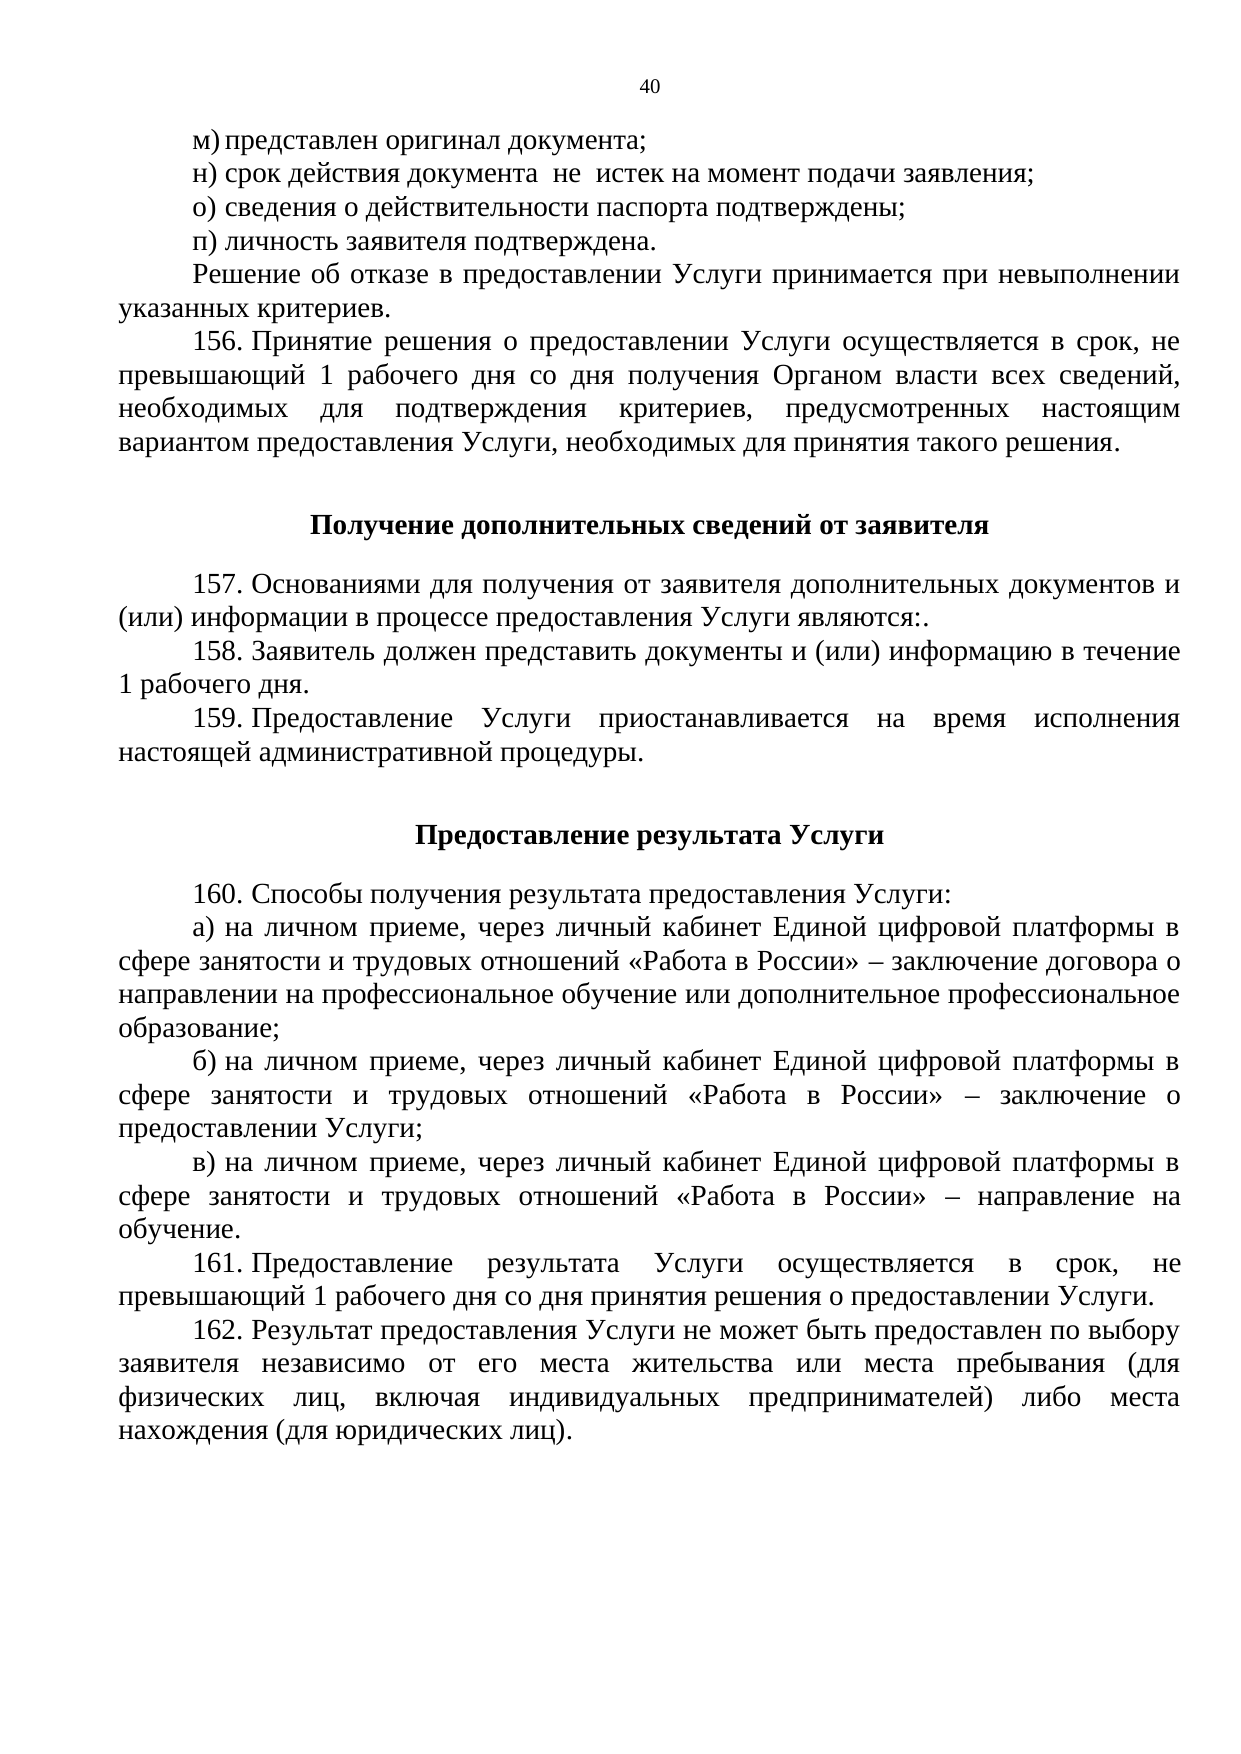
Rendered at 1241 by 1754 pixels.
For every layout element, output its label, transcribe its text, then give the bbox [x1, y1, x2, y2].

list представлен оригинал документа; [118, 122, 1181, 156]
text Предоставление результата Услуги [118, 817, 1181, 851]
list Способы получения результата предоставления Услуги: [118, 876, 1181, 909]
list Предоставление результата Услуги осуществляется в срок, не превышающий 1 рабочего дня со дня принятия решения о предоставлении Услуги. [118, 1245, 1181, 1312]
list личность заявителя подтверждена. [118, 223, 1181, 256]
text Получение дополнительных сведений от заявителя [118, 507, 1181, 541]
list Результат предоставления Услуги не может быть предоставлен по выбору заявителя независимо от его места жительства или места пребывания (для физических лиц, включая индивидуальных предпринимателей) либо места нахождения (для юридических лиц). [118, 1312, 1181, 1446]
list на личном приеме, через личный кабинет Единой цифровой платформы в сфере занятости и трудовых отношений «Работа в России» – направление на обучение. [118, 1144, 1181, 1245]
list срок действия документа не истек на момент подачи заявления; [118, 156, 1181, 189]
list сведения о действительности паспорта подтверждены; [118, 189, 1181, 223]
list Предоставление Услуги приостанавливается на время исполнения настоящей административной процедуры. [118, 700, 1181, 767]
list Заявитель должен представить документы и (или) информацию в течение 1 рабочего дня. [118, 633, 1181, 700]
list на личном приеме, через личный кабинет Единой цифровой платформы в сфере занятости и трудовых отношений «Работа в России» – заключение о предоставлении Услуги; [118, 1043, 1181, 1144]
list на личном приеме, через личный кабинет Единой цифровой платформы в сфере занятости и трудовых отношений «Работа в России» – заключение договора о направлении на профессиональное обучение или дополнительное профессиональное образование; [118, 909, 1181, 1043]
list Принятие решения о предоставлении Услуги осуществляется в срок, не превышающий 1 рабочего дня со дня получения Органом власти всех сведений, необходимых для подтверждения критериев, предусмотренных настоящим вариантом предоставления Услуги, необходимых для принятия такого решения. [118, 323, 1181, 457]
list Основаниями для получения от заявителя дополнительных документов и (или) информации в процессе предоставления Услуги являются:. [118, 566, 1181, 633]
text Решение об отказе в предоставлении Услуги принимается при невыполнении указанных критериев. [118, 256, 1181, 323]
